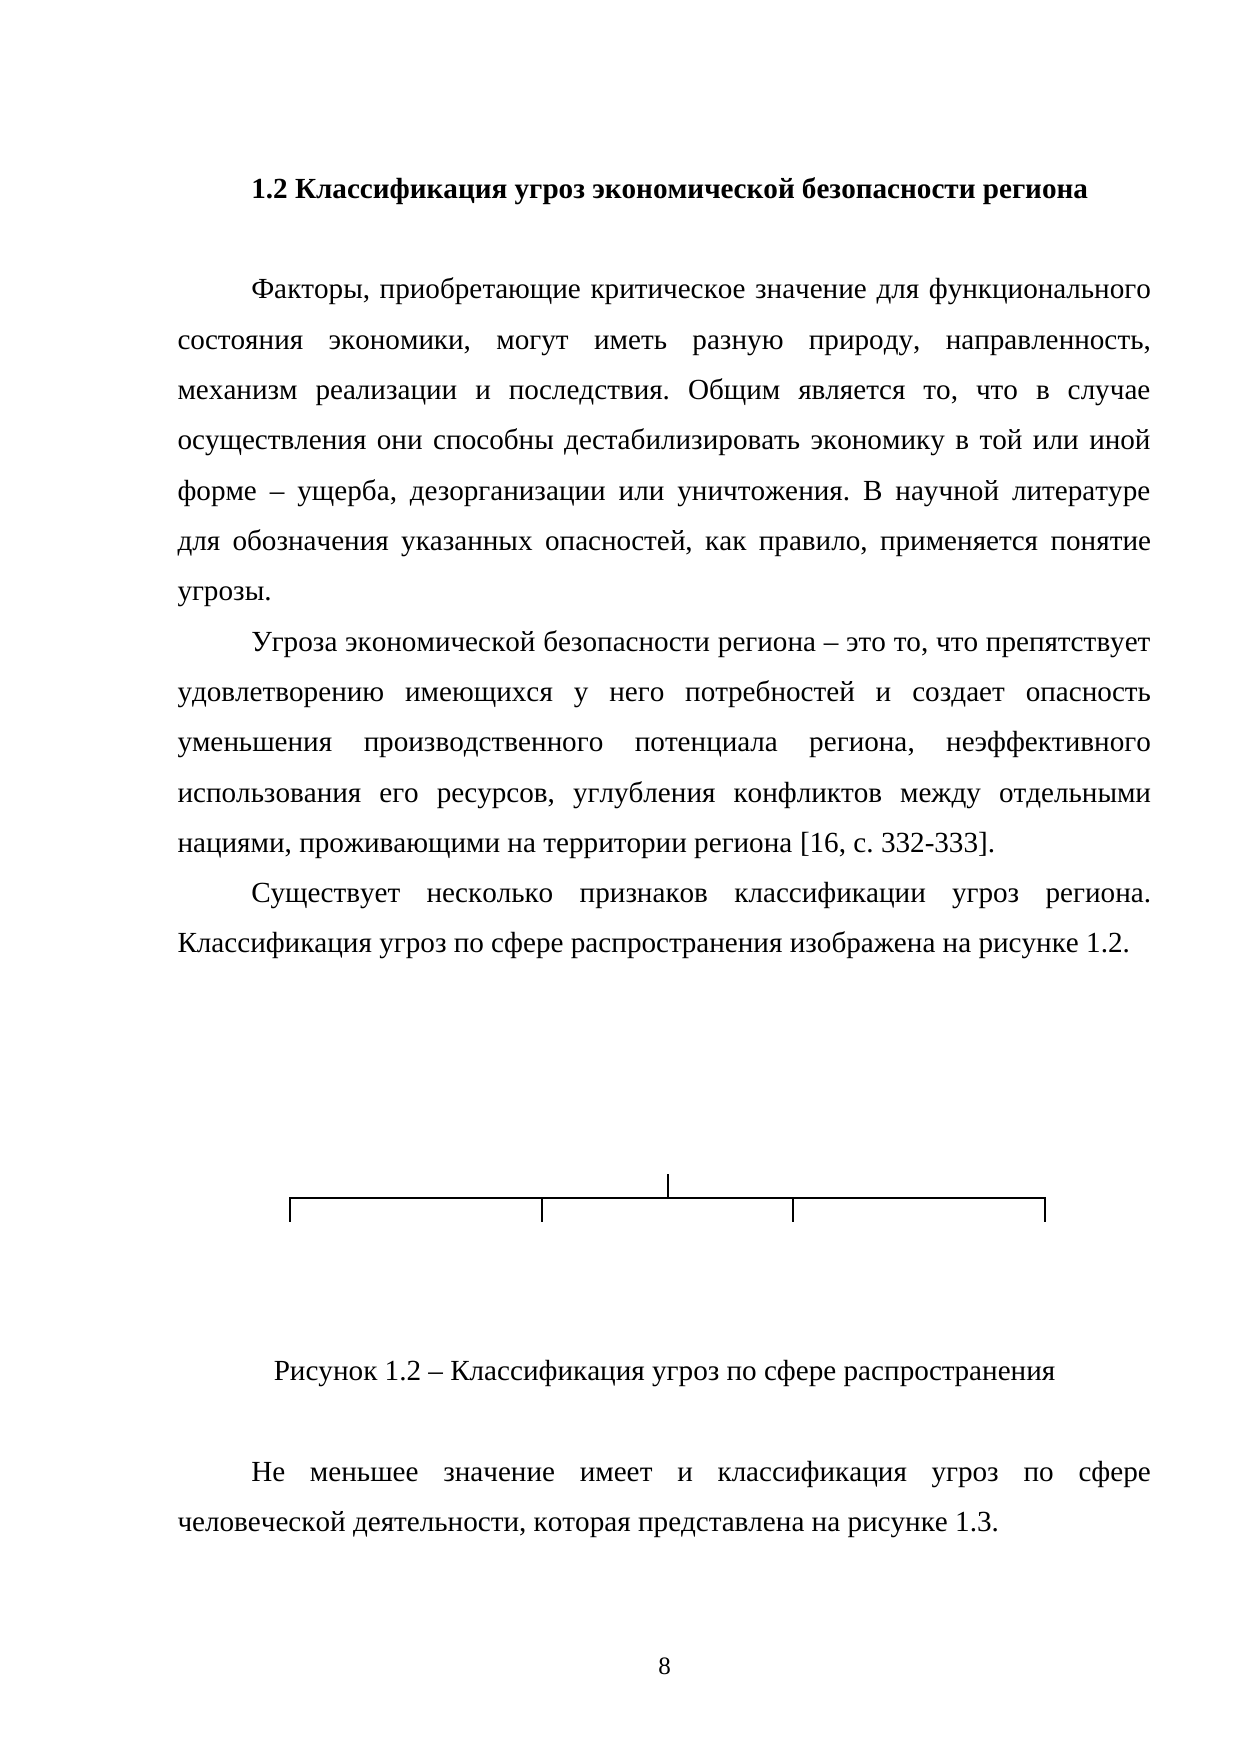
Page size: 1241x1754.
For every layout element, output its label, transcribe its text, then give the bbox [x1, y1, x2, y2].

text Рисунок 1.2 – Классификация угроз по сфере распространения [177, 1353, 1152, 1387]
text Угроза экономической безопасности региона – это то, что препятствует удовлетворению имеющихся у него потребностей и создает опасность уменьшения производственного потенциала региона, неэффективного использования его ресурсов, углубления конфликтов между отдельными нациями, проживающими на территории региона [16, с. 332-333]. [177, 624, 1152, 858]
text Не меньшее значение имеет и классификация угроз по сфере человеческой деятельности, которая представлена на рисунке 1.3. [177, 1454, 1152, 1538]
text Факторы, приобретающие критическое значение для функционального состояния экономики, могут иметь разную природу, направленность, механизм реализации и последствия. Общим является то, что в случае осуществления они способны дестабилизировать экономику в той или иной форме – ущерба, дезорганизации или уничтожения. В научной литературе для обозначения указанных опасностей, как правило, применяется понятие угрозы. [177, 272, 1152, 607]
text 1.2 Классификация угроз экономической безопасности региона [177, 171, 1152, 204]
text Существует несколько признаков классификации угроз региона. Классификация угроз по сфере распространения изображена на рисунке 1.2. [177, 875, 1152, 959]
